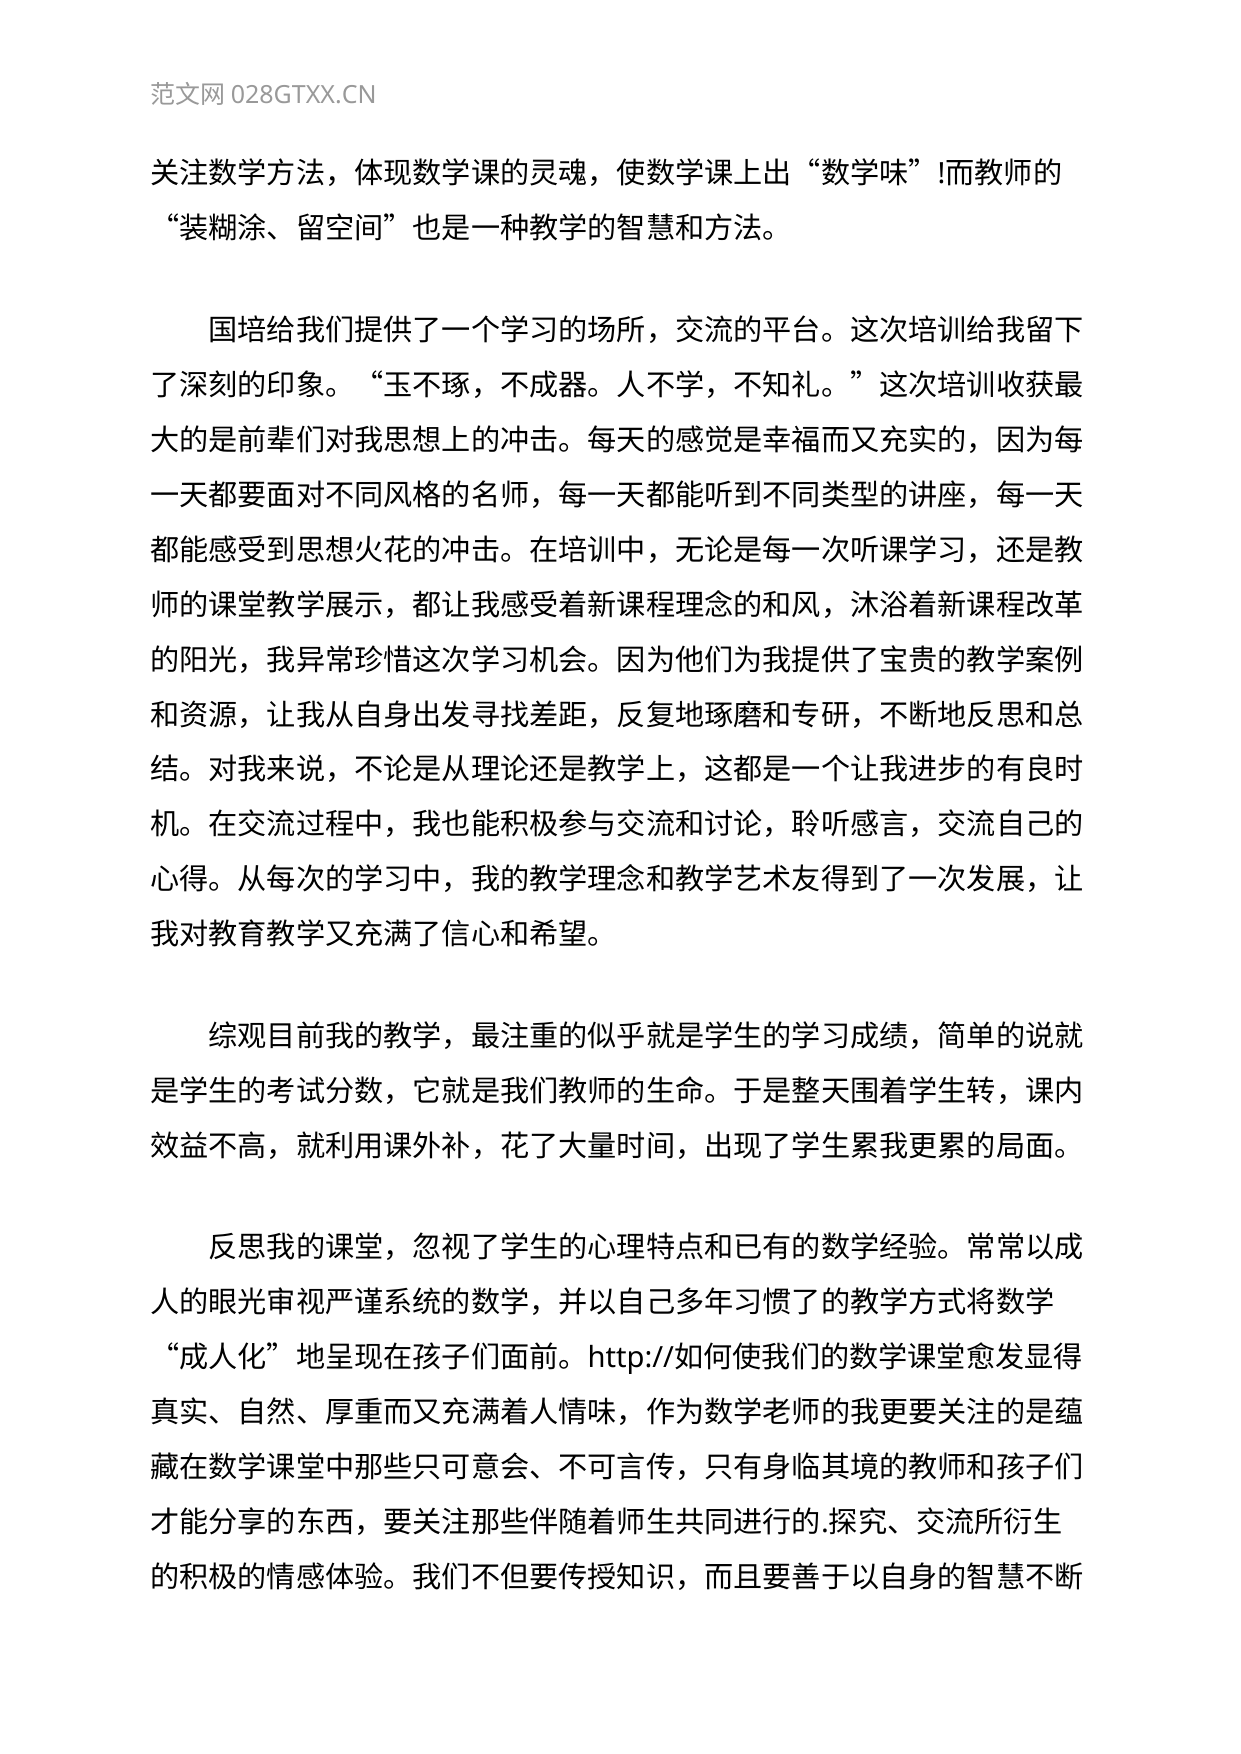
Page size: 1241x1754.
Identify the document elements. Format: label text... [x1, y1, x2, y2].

text 国培给我们提供了一个学习的场所，交流的平台。这次培训给我留下了深刻的印象。“玉不琢，不成器。人不学，不知礼。”这次培训收获最大的是前辈们对我思想上的冲击。每天的感觉是幸福而又充实的，因为每一天都要面对不同风格的名师，每一天都能听到不同类型的讲座，每一天都能感受到思想火花的冲击。在培训中，无论是每一次听课学习，还是教师的课堂教学展示，都让我感受着新课程理念的和风，沐浴着新课程改革的阳光，我异常珍惜这次学习机会。因为他们为我提供了宝贵的教学案例和资源，让我从自身出发寻找差距，反复地琢磨和专研，不断地反思和总结。对我来说，不论是从理论还是教学上，这都是一个让我进步的有良时机。在交流过程中，我也能积极参与交流和讨论，聆听感言，交流自己的心得。从每次的学习中，我的教学理念和教学艺术友得到了一次发展，让我对教育教学又充满了信心和希望。 [150, 307, 1090, 953]
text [150, 150, 1090, 247]
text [150, 1224, 1090, 1596]
text 综观目前我的教学，最注重的似乎就是学生的学习成绩，简单的说就是学生的考试分数，它就是我们教师的生命。于是整天围着学生转，课内效益不高，就利用课外补，花了大量时间，出现了学生累我更累的局面。 [150, 1012, 1090, 1164]
